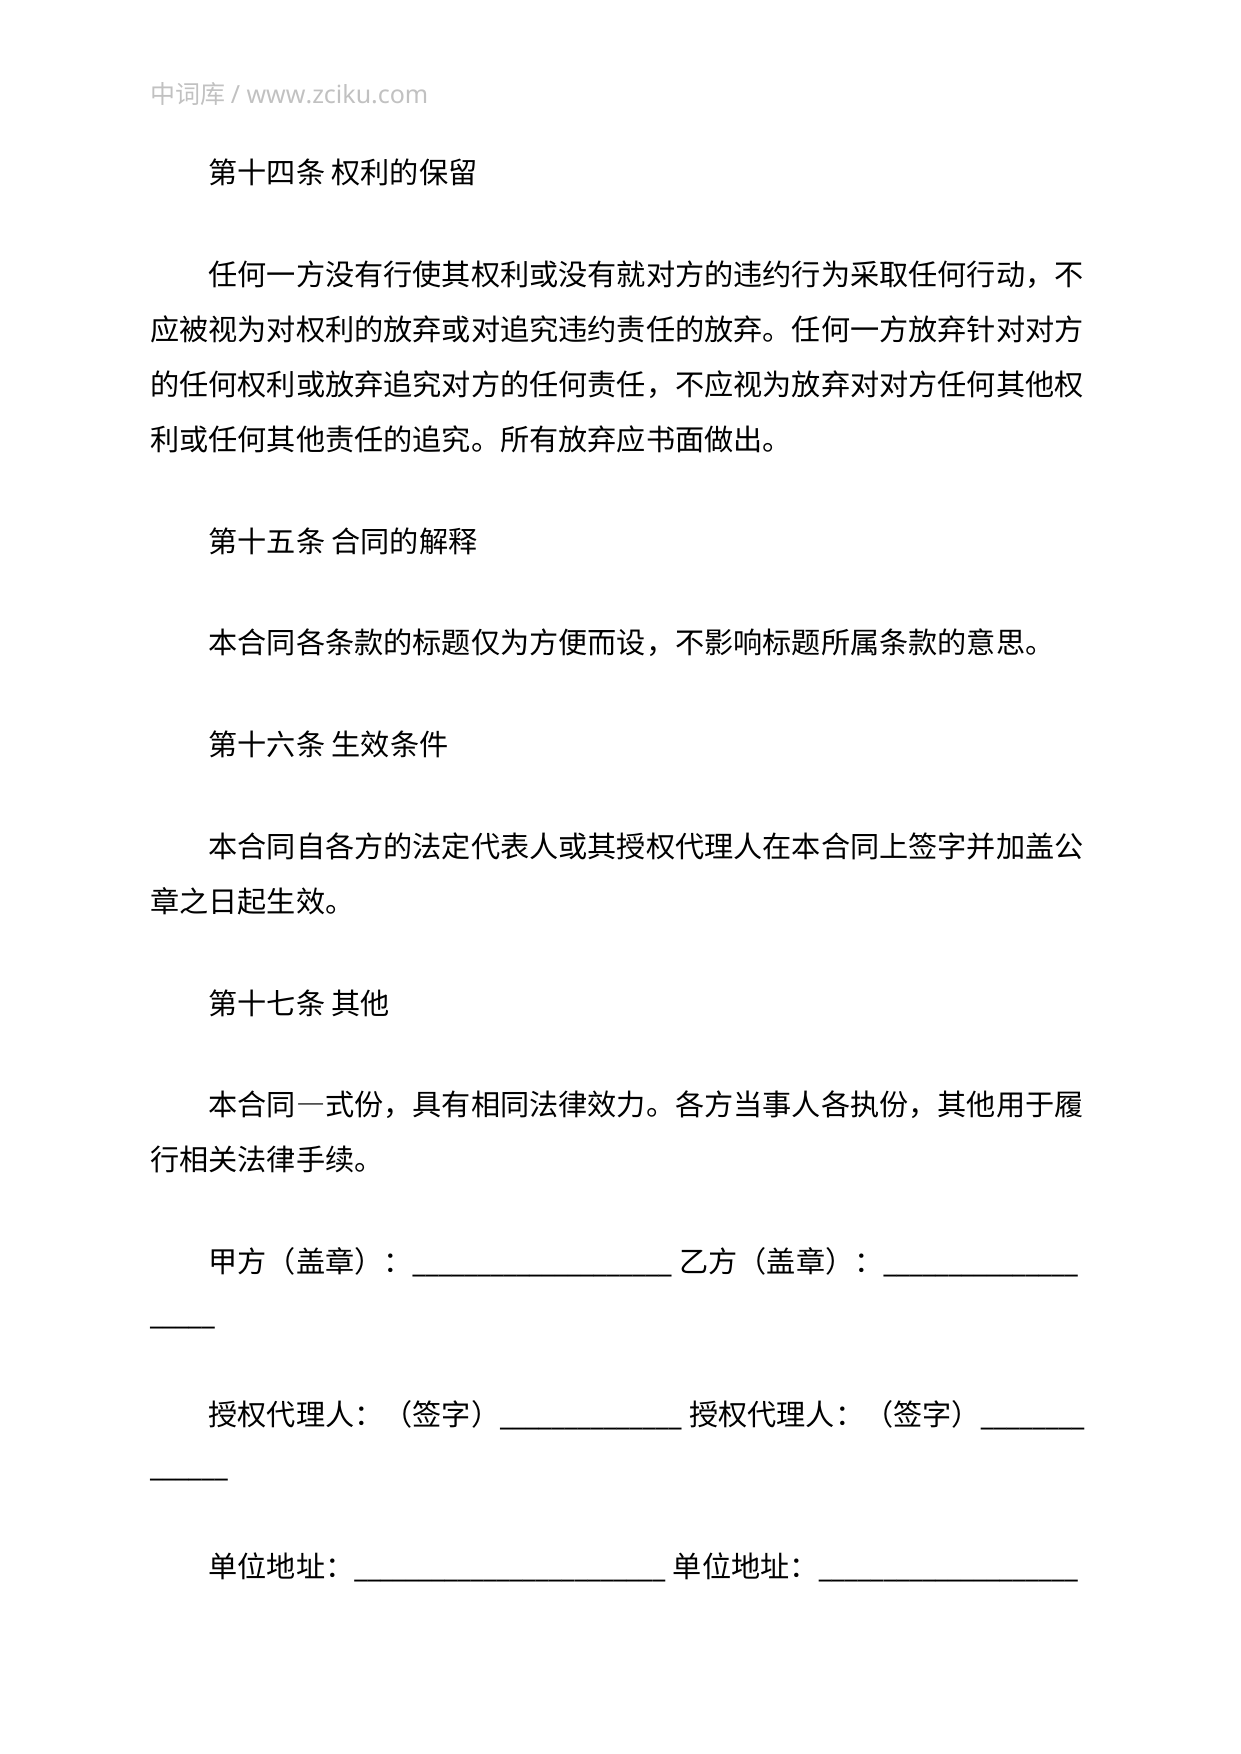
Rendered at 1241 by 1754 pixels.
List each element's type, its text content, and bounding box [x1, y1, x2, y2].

text 授权代理人：（签字）______________ 授权代理人：（签字）______________ [150, 1391, 1090, 1485]
text 本合同—式份，具有相同法律效力。各方当事人各执份，其他用于履行相关法律手续。 [150, 1082, 1090, 1179]
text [150, 1544, 1090, 1586]
text 第十四条 权利的保留 [150, 150, 1090, 192]
text 任何一方没有行使其权利或没有就对方的违约行为采取任何行动，不应被视为对权利的放弃或对追究违约责任的放弃。任何一方放弃针对对方的任何权利或放弃追究对方的任何责任，不应视为放弃对对方任何其他权利或任何其他责任的追究。所有放弃应书面做出。 [150, 252, 1090, 459]
text 第十六条 生效条件 [150, 722, 1090, 764]
text 第十五条 合同的解释 [150, 518, 1090, 561]
text 本合同自各方的法定代表人或其授权代理人在本合同上签字并加盖公章之日起生效。 [150, 823, 1090, 921]
text 本合同各条款的标题仅为方便而设，不影响标题所属条款的意思。 [150, 620, 1090, 662]
text 甲方（盖章）：____________________ 乙方（盖章）：____________________ [150, 1239, 1090, 1333]
text 第十七条 其他 [150, 980, 1090, 1022]
